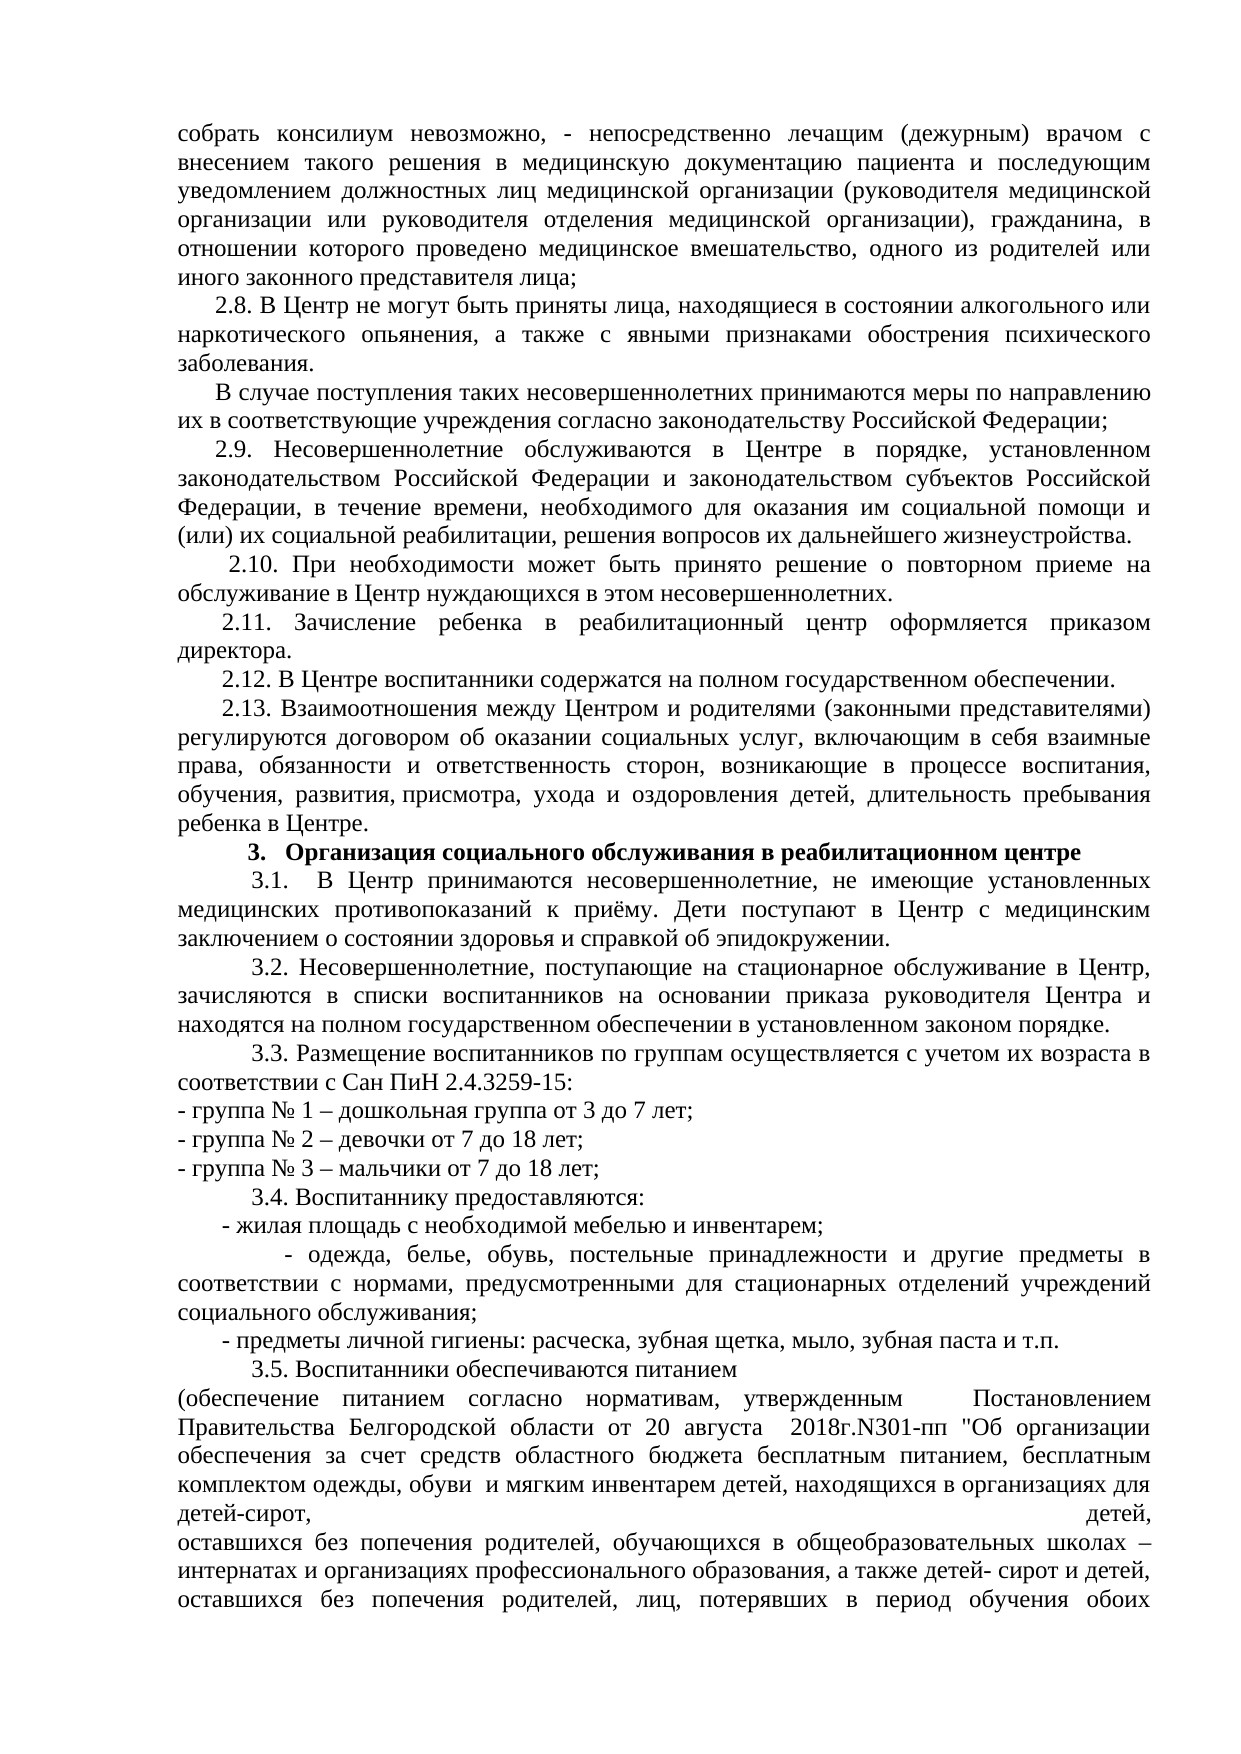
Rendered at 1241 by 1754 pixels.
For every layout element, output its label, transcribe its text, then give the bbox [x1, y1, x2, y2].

text 3. Организация социального обслуживания в реабилитационном центре [177, 837, 1152, 866]
text - жилая площадь с необходимой мебелью и инвентарем; [222, 1211, 1152, 1239]
text - одежда, белье, обувь, постельные принадлежности и другие предметы в соответствии с нормами, предусмотренными для стационарных отделений учреждений социального обслуживания; [177, 1239, 1152, 1326]
text 3.5. Воспитанники обеспечиваются питанием [177, 1354, 1152, 1383]
text 2.13. Взаимоотношения между Центром и родителями (законными представителями) регулируются договором об оказании социальных услуг, включающим в себя взаимные права, обязанности и ответственность сторон, возникающие в процессе воспитания, обучения, развития, присмотра, ухода и оздоровления детей, длительность пребывания ребенка в Центре. [177, 693, 1152, 837]
text 3.1. В Центр принимаются несовершеннолетние, не имеющие установленных медицинских противопоказаний к приёму. Дети поступают в Центр с медицинским заключением о состоянии здоровья и справкой об эпидокружении. [177, 866, 1152, 952]
text - группа № 3 – мальчики от 7 до 18 лет; [177, 1153, 1152, 1182]
text 2.10. При необходимости может быть принято решение о повторном приеме на обслуживание в Центр нуждающихся в этом несовершеннолетних. [177, 549, 1152, 607]
text 3.2. Несовершеннолетние, поступающие на стационарное обслуживание в Центр, зачисляются в списки воспитанников на основании приказа руководителя Центра и находятся на полном государственном обеспечении в установленном законом порядке. [177, 952, 1152, 1038]
text 2.9. Несовершеннолетние обслуживаются в Центре в порядке, установленном законодательством Российской Федерации и законодательством субъектов Российской Федерации, в течение времени, необходимого для оказания им социальной помощи и (или) их социальной реабилитации, решения вопросов их дальнейшего жизнеустройства. [177, 434, 1152, 549]
text В случае поступления таких несовершеннолетних принимаются меры по направлению их в соответствующие учреждения согласно законодательству Российской Федерации; [177, 377, 1152, 434]
text - группа № 2 – девочки от 7 до 18 лет; [177, 1124, 1152, 1153]
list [177, 118, 1152, 291]
text - группа № 1 – дошкольная группа от 3 до 7 лет; [177, 1096, 1152, 1124]
text 2.11. Зачисление ребенка в реабилитационный центр оформляется приказом директора. [177, 607, 1152, 664]
text 2.8. В Центр не могут быть приняты лица, находящиеся в состоянии алкогольного или наркотического опьянения, а также с явными признаками обострения психического заболевания. [177, 291, 1152, 377]
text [177, 1383, 1152, 1613]
text 3.3. Размещение воспитанников по группам осуществляется с учетом их возраста в соответствии с Сан ПиН 2.4.3259-15: [177, 1038, 1152, 1096]
text - предметы личной гигиены: расческа, зубная щетка, мыло, зубная паста и т.п. [177, 1326, 1152, 1354]
text 2.12. В Центре воспитанники содержатся на полном государственном обеспечении. [177, 664, 1152, 693]
text 3.4. Воспитаннику предоставляются: [177, 1182, 1152, 1211]
